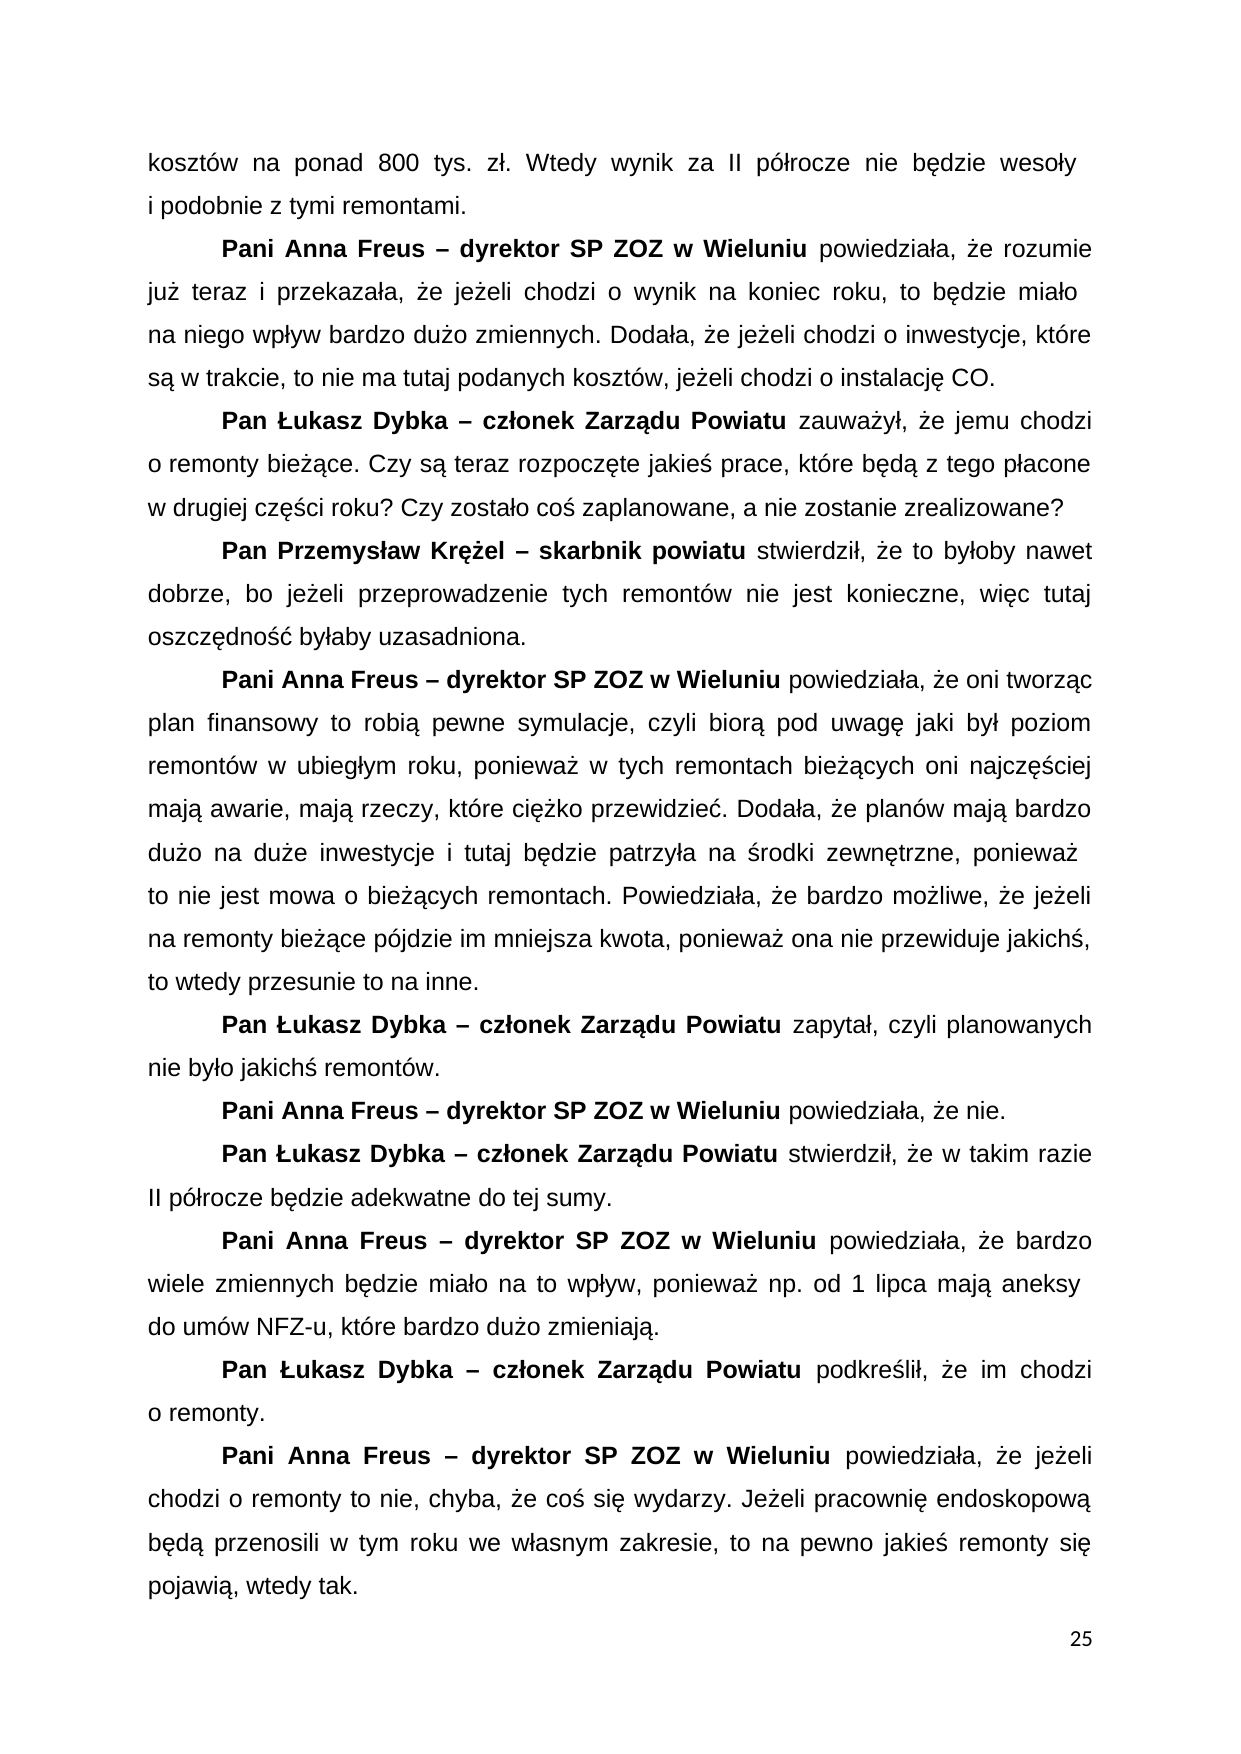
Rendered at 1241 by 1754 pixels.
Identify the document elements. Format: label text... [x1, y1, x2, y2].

text Pani Anna Freus – dyrektor SP ZOZ w Wieluniu powiedziała, że nie. [148, 1096, 1093, 1125]
text Pan Łukasz Dybka – członek Zarządu Powiatu zauważył, że jemu chodzi o remonty bieżące. Czy są teraz rozpoczęte jakieś prace, które będą z tego płacone w drugiej części roku? Czy zostało coś zaplanowane, a nie zostanie zrealizowane? [148, 406, 1093, 521]
text Pani Anna Freus – dyrektor SP ZOZ w Wieluniu powiedziała, że oni tworząc plan finansowy to robią pewne symulacje, czyli biorą pod uwagę jaki był poziom remontów w ubiegłym roku, ponieważ w tych remontach bieżących oni najczęściej mają awarie, mają rzeczy, które ciężko przewidzieć. Dodała, że planów mają bardzo dużo na duże inwestycje i tutaj będzie patrzyła na środki zewnętrzne, ponieważ to nie jest mowa o bieżących remontach. Powiedziała, że bardzo możliwe, że jeżeli na remonty bieżące pójdzie im mniejsza kwota, ponieważ ona nie przewiduje jakichś, to wtedy przesunie to na inne. [148, 665, 1093, 996]
text Pani Anna Freus – dyrektor SP ZOZ w Wieluniu powiedziała, że rozumie już teraz i przekazała, że jeżeli chodzi o wynik na koniec roku, to będzie miało na niego wpływ bardzo dużo zmiennych. Dodała, że jeżeli chodzi o inwestycje, które są w trakcie, to nie ma tutaj podanych kosztów, jeżeli chodzi o instalację CO. [148, 234, 1093, 392]
text Pan Łukasz Dybka – członek Zarządu Powiatu stwierdził, że w takim razie II półrocze będzie adekwatne do tej sumy. [148, 1139, 1093, 1211]
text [148, 148, 1093, 219]
text Pan Łukasz Dybka – członek Zarządu Powiatu podkreślił, że im chodzi o remonty. [148, 1355, 1093, 1427]
text Pan Łukasz Dybka – członek Zarządu Powiatu zapytał, czyli planowanych nie było jakichś remontów. [148, 1010, 1093, 1082]
text Pani Anna Freus – dyrektor SP ZOZ w Wieluniu powiedziała, że jeżeli chodzi o remonty to nie, chyba, że coś się wydarzy. Jeżeli pracownię endoskopową będą przenosili w tym roku we własnym zakresie, to na pewno jakieś remonty się pojawią, wtedy tak. [148, 1441, 1093, 1599]
text Pan Przemysław Krężel – skarbnik powiatu stwierdził, że to byłoby nawet dobrze, bo jeżeli przeprowadzenie tych remontów nie jest konieczne, więc tutaj oszczędność byłaby uzasadniona. [148, 536, 1093, 651]
text Pani Anna Freus – dyrektor SP ZOZ w Wieluniu powiedziała, że bardzo wiele zmiennych będzie miało na to wpływ, ponieważ np. od 1 lipca mają aneksy do umów NFZ-u, które bardzo dużo zmieniają. [148, 1226, 1093, 1341]
